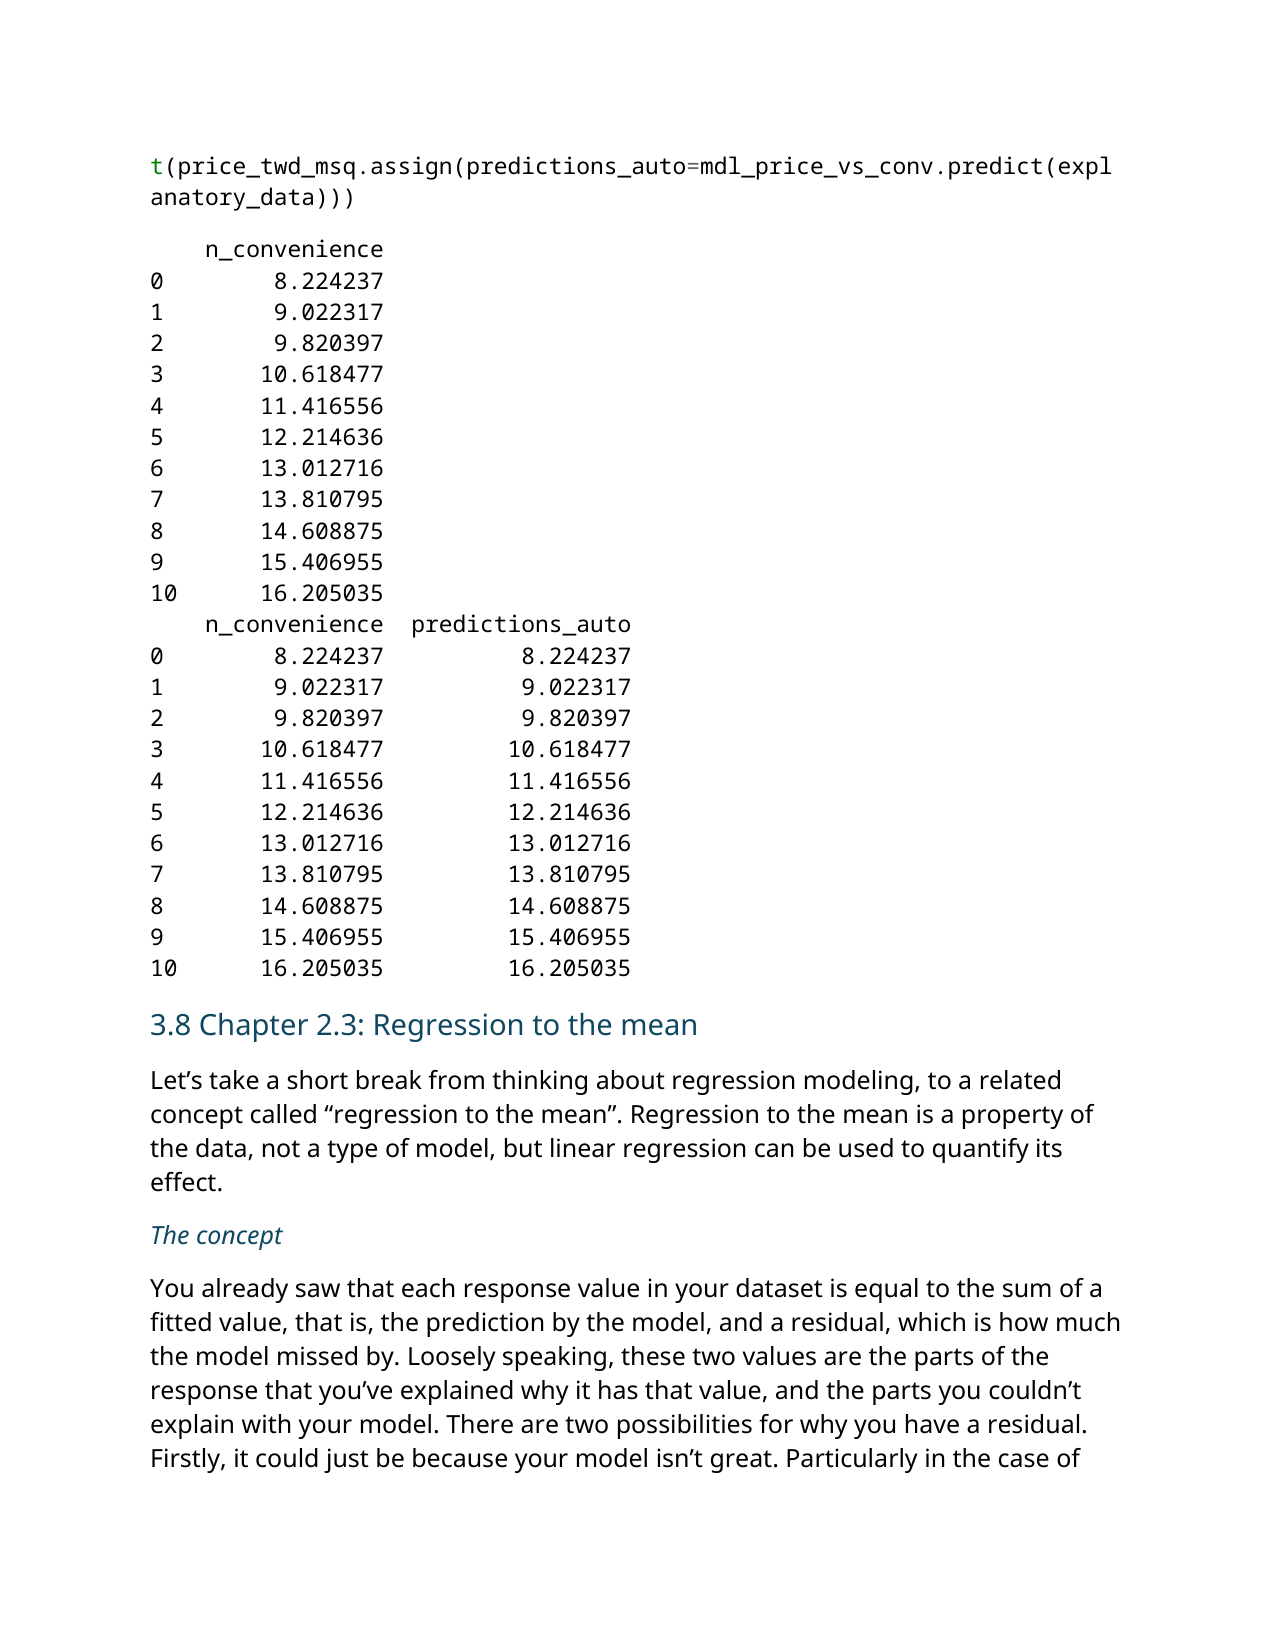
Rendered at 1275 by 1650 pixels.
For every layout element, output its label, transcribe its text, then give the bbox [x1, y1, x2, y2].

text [150, 150, 1125, 212]
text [150, 1270, 1125, 1475]
text n_convenience 0 8.224237 1 9.022317 2 9.820397 3 10.618477 4 11.416556 5 12.214636 6 13.012716 7 13.810795 8 14.608875 9 15.406955 10 16.205035 n_convenience predictions_auto 0 8.224237 8.224237 1 9.022317 9.022317 2 9.820397 9.820397 3 10.618477 10.618477 4 11.416556 11.416556 5 12.214636 12.214636 6 13.012716 13.012716 7 13.810795 13.810795 8 14.608875 14.608875 9 15.406955 15.406955 10 16.205035 16.205035 [150, 233, 1125, 983]
text Let’s take a short break from thinking about regression modeling, to a related concept called “regression to the mean”. Regression to the mean is a property of the data, not a type of model, but linear regression can be used to quantify its effect. [150, 1063, 1125, 1199]
subtitle 3.8 Chapter 2.3: Regression to the mean [150, 1004, 1125, 1044]
subtitle The concept [150, 1218, 1125, 1252]
